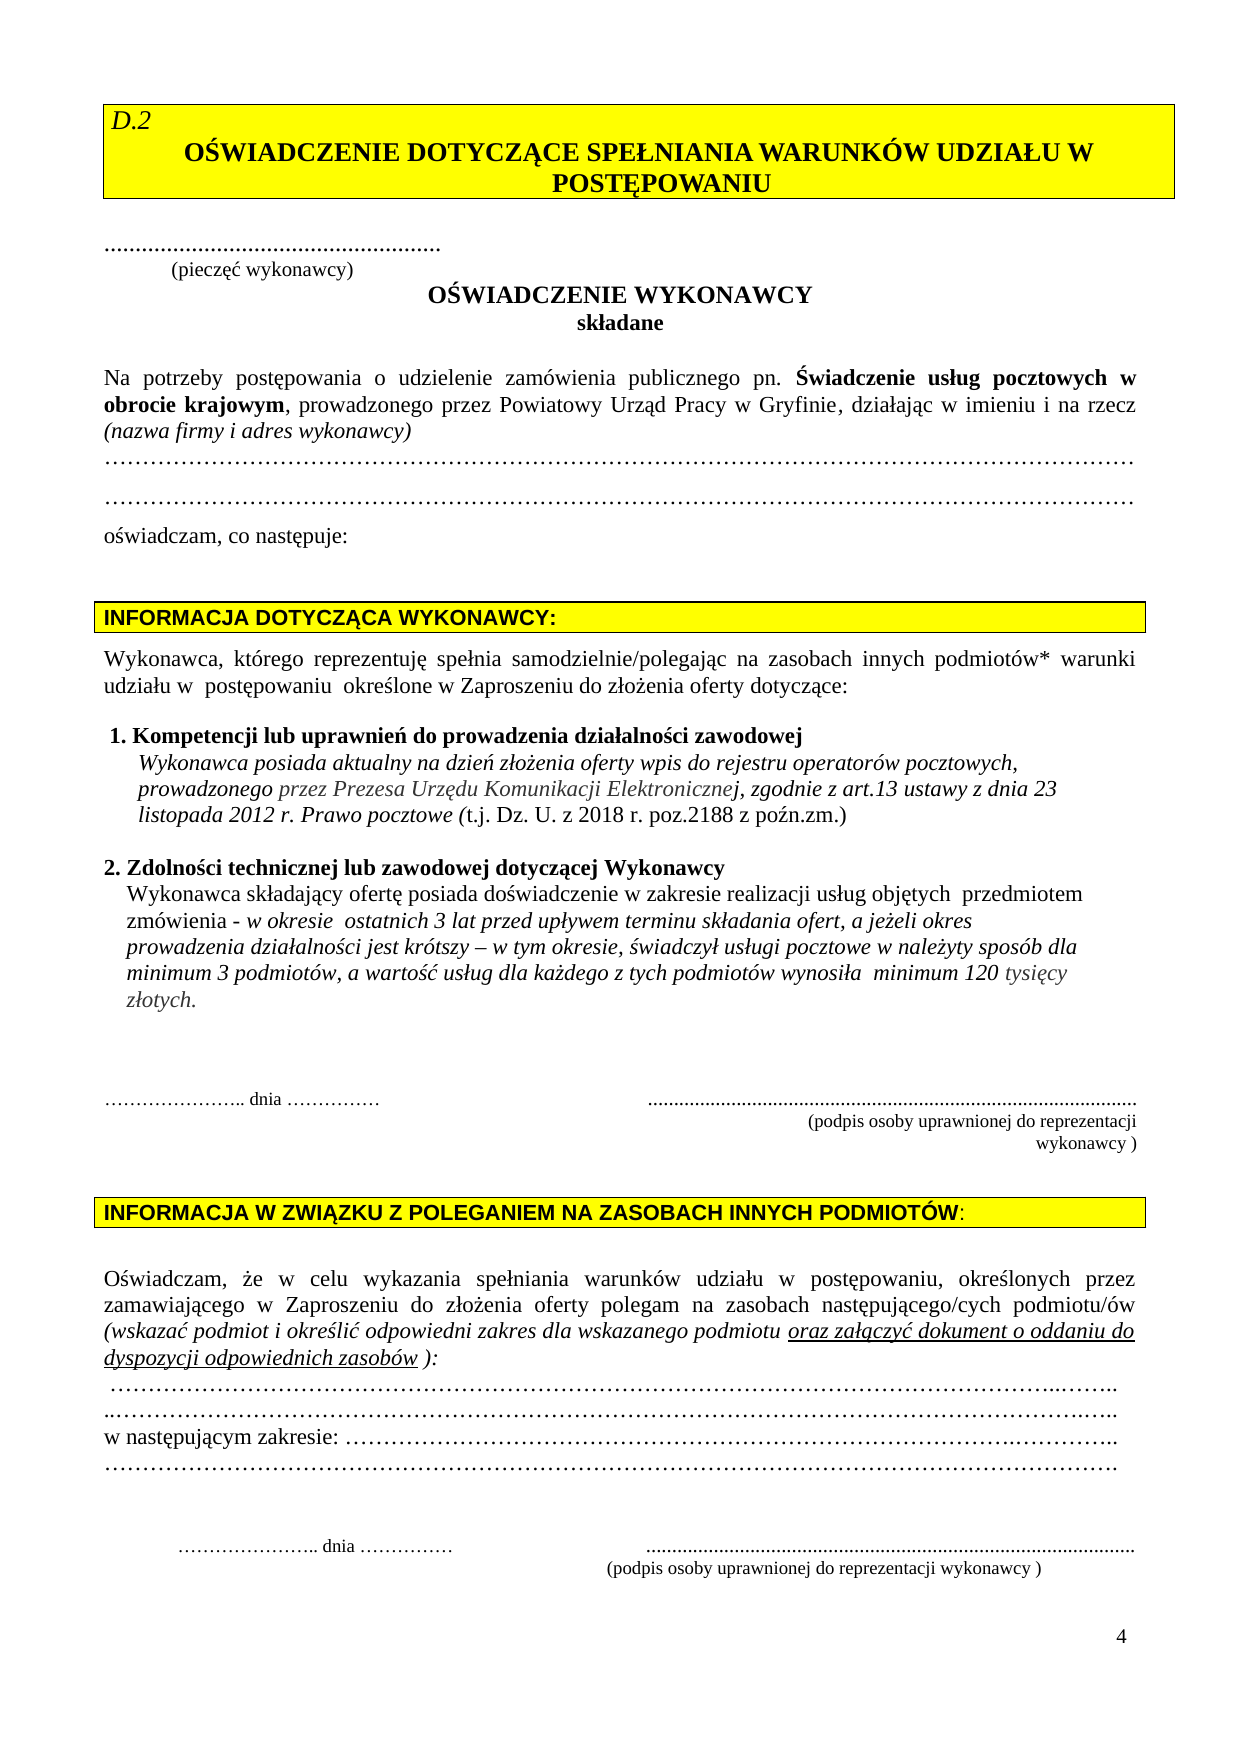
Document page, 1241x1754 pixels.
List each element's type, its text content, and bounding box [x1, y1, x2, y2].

text Wykonawca posiada aktualny na dzień złożenia oferty wpis do rejestru operatorów pocztowych, [103, 748, 1137, 775]
text składane [103, 309, 1137, 336]
text oświadczam, co następuje: [103, 522, 1137, 549]
text Na potrzeby postępowania o udzielenie zamówienia publicznego pn. Świadczenie usług pocztowych w obrocie krajowym, prowadzonego przez Powiatowy Urząd Pracy w Gryfinie, działając w imieniu i na rzecz (nazwa firmy i adres wykonawcy) [103, 364, 1137, 443]
text listopada 2012 r. Prawo pocztowe (t.j. Dz. U. z 2018 r. poz.2188 z poźn.zm.) [103, 801, 1137, 828]
text INFORMACJA W ZWIĄZKU Z POLEGANIEM NA ZASOBACH INNYCH PODMIOTÓW: [95, 1198, 1145, 1227]
text Oświadczam, że w celu wykazania spełniania warunków udziału w postępowaniu, określonych przez zamawiającego w Zaproszeniu do złożenia oferty polegam na zasobach następującego/cych podmiotu/ów (wskazać podmiot i określić odpowiedni zakres dla wskazanego podmiotu oraz załączyć dokument o oddaniu do dyspozycji odpowiednich zasobów ): [103, 1265, 1137, 1370]
text 1. Kompetencji lub uprawnień do prowadzenia działalności zawodowej [103, 722, 1137, 748]
text zmówienia - w okresie ostatnich 3 lat przed upływem terminu składania ofert, a jeżeli okres [103, 907, 1137, 933]
text INFORMACJA DOTYCZĄCA WYKONAWCY: [95, 603, 1145, 632]
text ……………………………………………………………………………………………………………..…….. [103, 1370, 1137, 1397]
text ……………………………………………………………………………………………………………………. [103, 1449, 1137, 1476]
text ………………….. dnia …………… .............................................................................................. (podpis osoby uprawnionej do reprezentacji wykonawcy ) [103, 1086, 1137, 1153]
text (pieczęć wykonawcy) [103, 256, 1137, 281]
text Wykonawca, którego reprezentuję spełnia samodzielnie/polegając na zasobach innych podmiotów* warunki udziału w postępowaniu określone w Zaproszeniu do złożenia oferty dotyczące: [103, 645, 1137, 698]
text ………………….. dnia …………… .............................................................................................. (podpis osoby uprawnionej do reprezentacji wykonawcy ) [103, 1533, 1137, 1579]
text prowadzonego przez Prezesa Urzędu Komunikacji Elektronicznej, zgodnie z art.13 ustawy z dnia 23 [103, 775, 1137, 801]
text w następującym zakresie: …………………………………………………………………………….………….. [103, 1423, 1137, 1449]
text minimum 3 podmiotów, a wartość usług dla każdego z tych podmiotów wynosiła minimum 120 tysięcy [103, 959, 1137, 986]
text ……………………………………………………………………………………………………………………… [103, 483, 1137, 509]
text ...................................................... [103, 228, 1137, 256]
text OŚWIADCZENIE WYKONAWCY [103, 281, 1137, 309]
text ..……………………………………………………………………………………………………………….….. [103, 1397, 1137, 1423]
table_header D.2 OŚWIADCZENIE DOTYCZĄCE SPEŁNIANIA WARUNKÓW UDZIAŁU W POSTĘPOWANIU [104, 105, 1174, 198]
text Wykonawca składający ofertę posiada doświadczenie w zakresie realizacji usług objętych przedmiotem [103, 880, 1137, 907]
text 2. Zdolności technicznej lub zawodowej dotyczącej Wykonawcy [103, 854, 1137, 880]
text złotych. [103, 986, 1137, 1012]
text ……………………………………………………………………………………………………………………… [103, 443, 1137, 470]
text prowadzenia działalności jest krótszy – w tym okresie, świadczył usługi pocztowe w należyty sposób dla [103, 933, 1137, 959]
